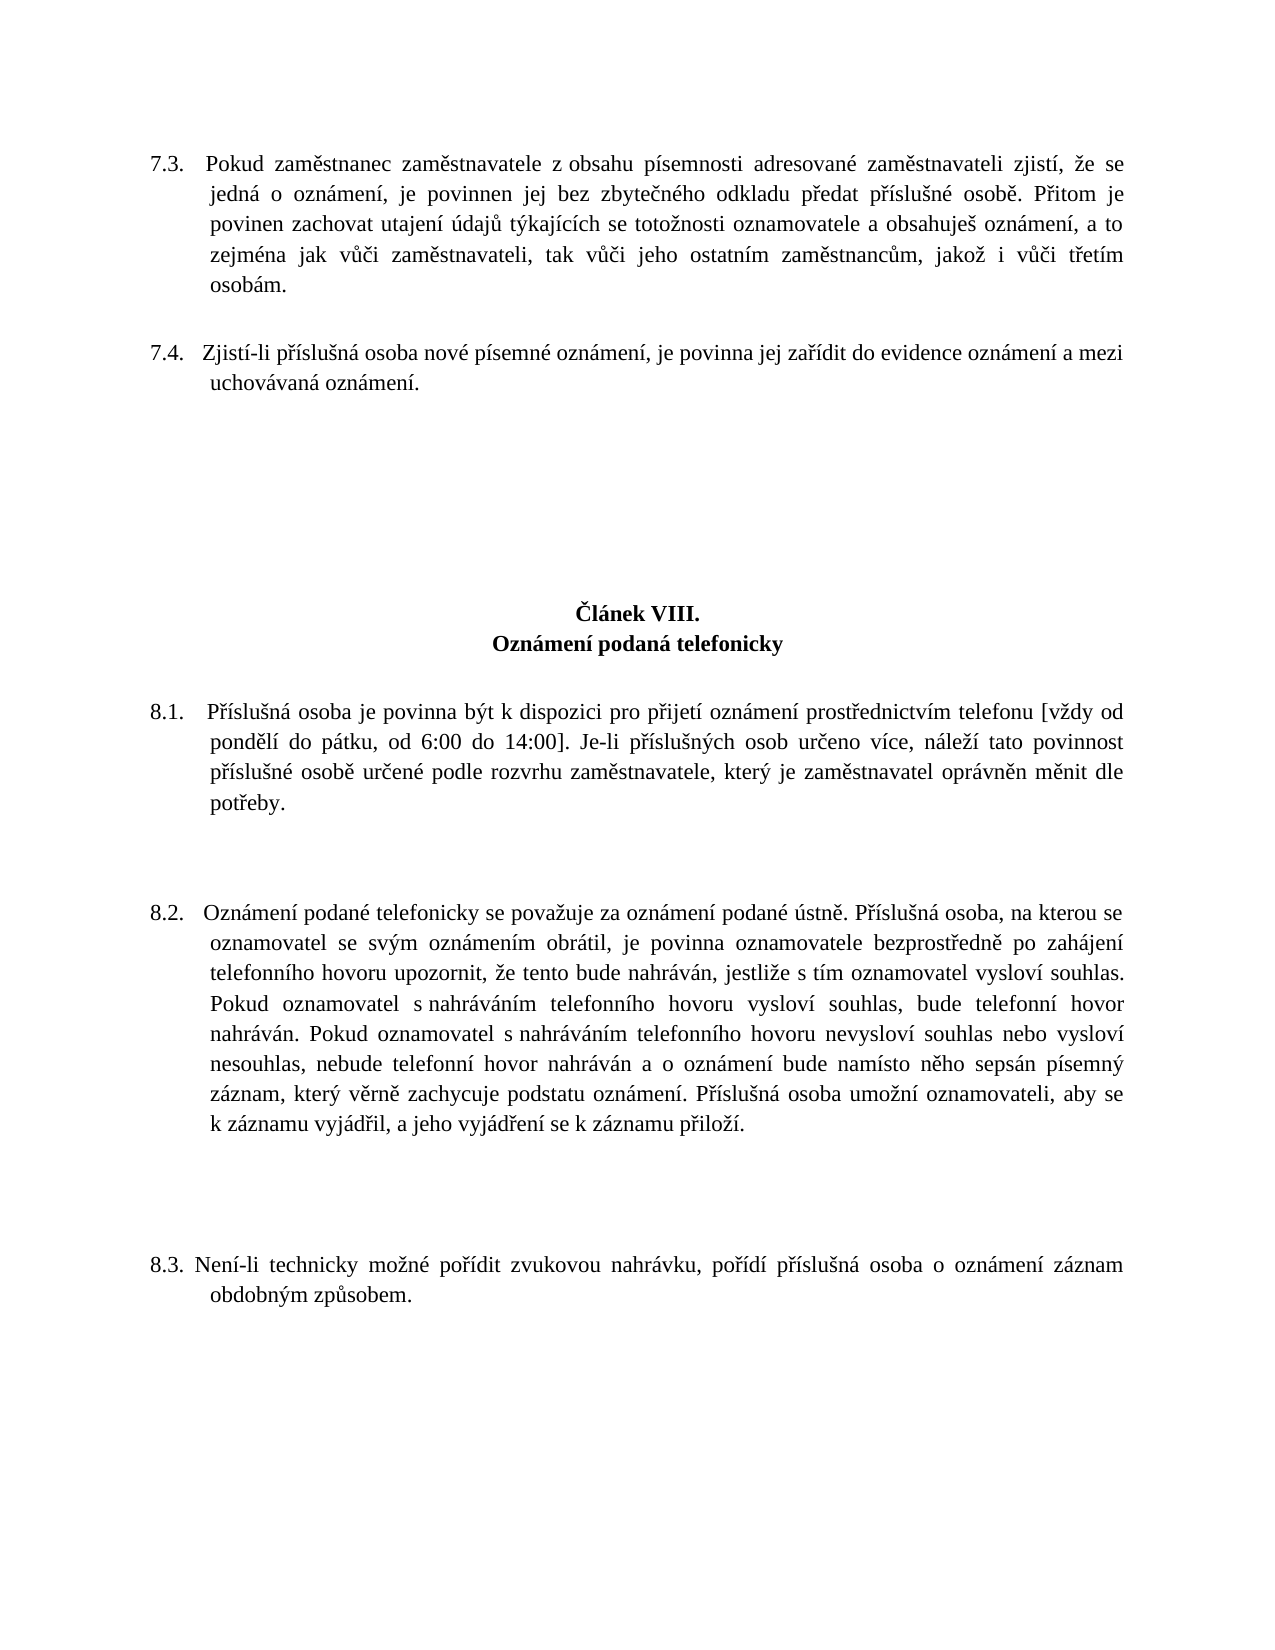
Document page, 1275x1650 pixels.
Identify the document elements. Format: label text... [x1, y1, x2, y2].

subtitle 7.4. Zjistí-li příslušná osoba nové písemné oznámení, je povinna jej zařídit do evidence oznámení a mezi uchovávaná oznámení. [150, 338, 1125, 395]
text Oznámení podaná telefonicky [150, 630, 1125, 657]
subtitle 8.1. Příslušná osoba je povinna být k dispozici pro přijetí oznámení prostřednictvím telefonu [vždy od pondělí do pátku, od 6:00 do 14:00]. Je-li příslušných osob určeno více, náleží tato povinnost příslušné osobě určené podle rozvrhu zaměstnavatele, který je zaměstnavatel oprávněn měnit dle potřeby. [150, 698, 1125, 815]
subtitle 8.3. Není-li technicky možné pořídit zvukovou nahrávku, pořídí příslušná osoba o oznámení záznam obdobným způsobem. [150, 1251, 1125, 1308]
subtitle 7.3. Pokud zaměstnanec zaměstnavatele z obsahu písemnosti adresované zaměstnavateli zjistí, že se jedná o oznámení, je povinnen jej bez zbytečného odkladu předat příslušné osobě. Přitom je povinen zachovat utajení údajů týkajících se totožnosti oznamovatele a obsahuješ oznámení, a to zejména jak vůči zaměstnavateli, tak vůči jeho ostatním zaměstnancům, jakož i vůči třetím osobám. [150, 150, 1125, 297]
text Článek VIII. [150, 600, 1125, 626]
subtitle 8.2. Oznámení podané telefonicky se považuje za oznámení podané ústně. Příslušná osoba, na kterou se oznamovatel se svým oznámením obrátil, je povinna oznamovatele bezprostředně po zahájení telefonního hovoru upozornit, že tento bude nahráván, jestliže s tím oznamovatel vysloví souhlas. Pokud oznamovatel s nahráváním telefonního hovoru vysloví souhlas, bude telefonní hovor nahráván. Pokud oznamovatel s nahráváním telefonního hovoru nevysloví souhlas nebo vysloví nesouhlas, nebude telefonní hovor nahráván a o oznámení bude namísto něho sepsán písemný záznam, který věrně zachycuje podstatu oznámení. Příslušná osoba umožní oznamovateli, aby se k záznamu vyjádřil, a jeho vyjádření se k záznamu přiloží. [150, 899, 1125, 1137]
